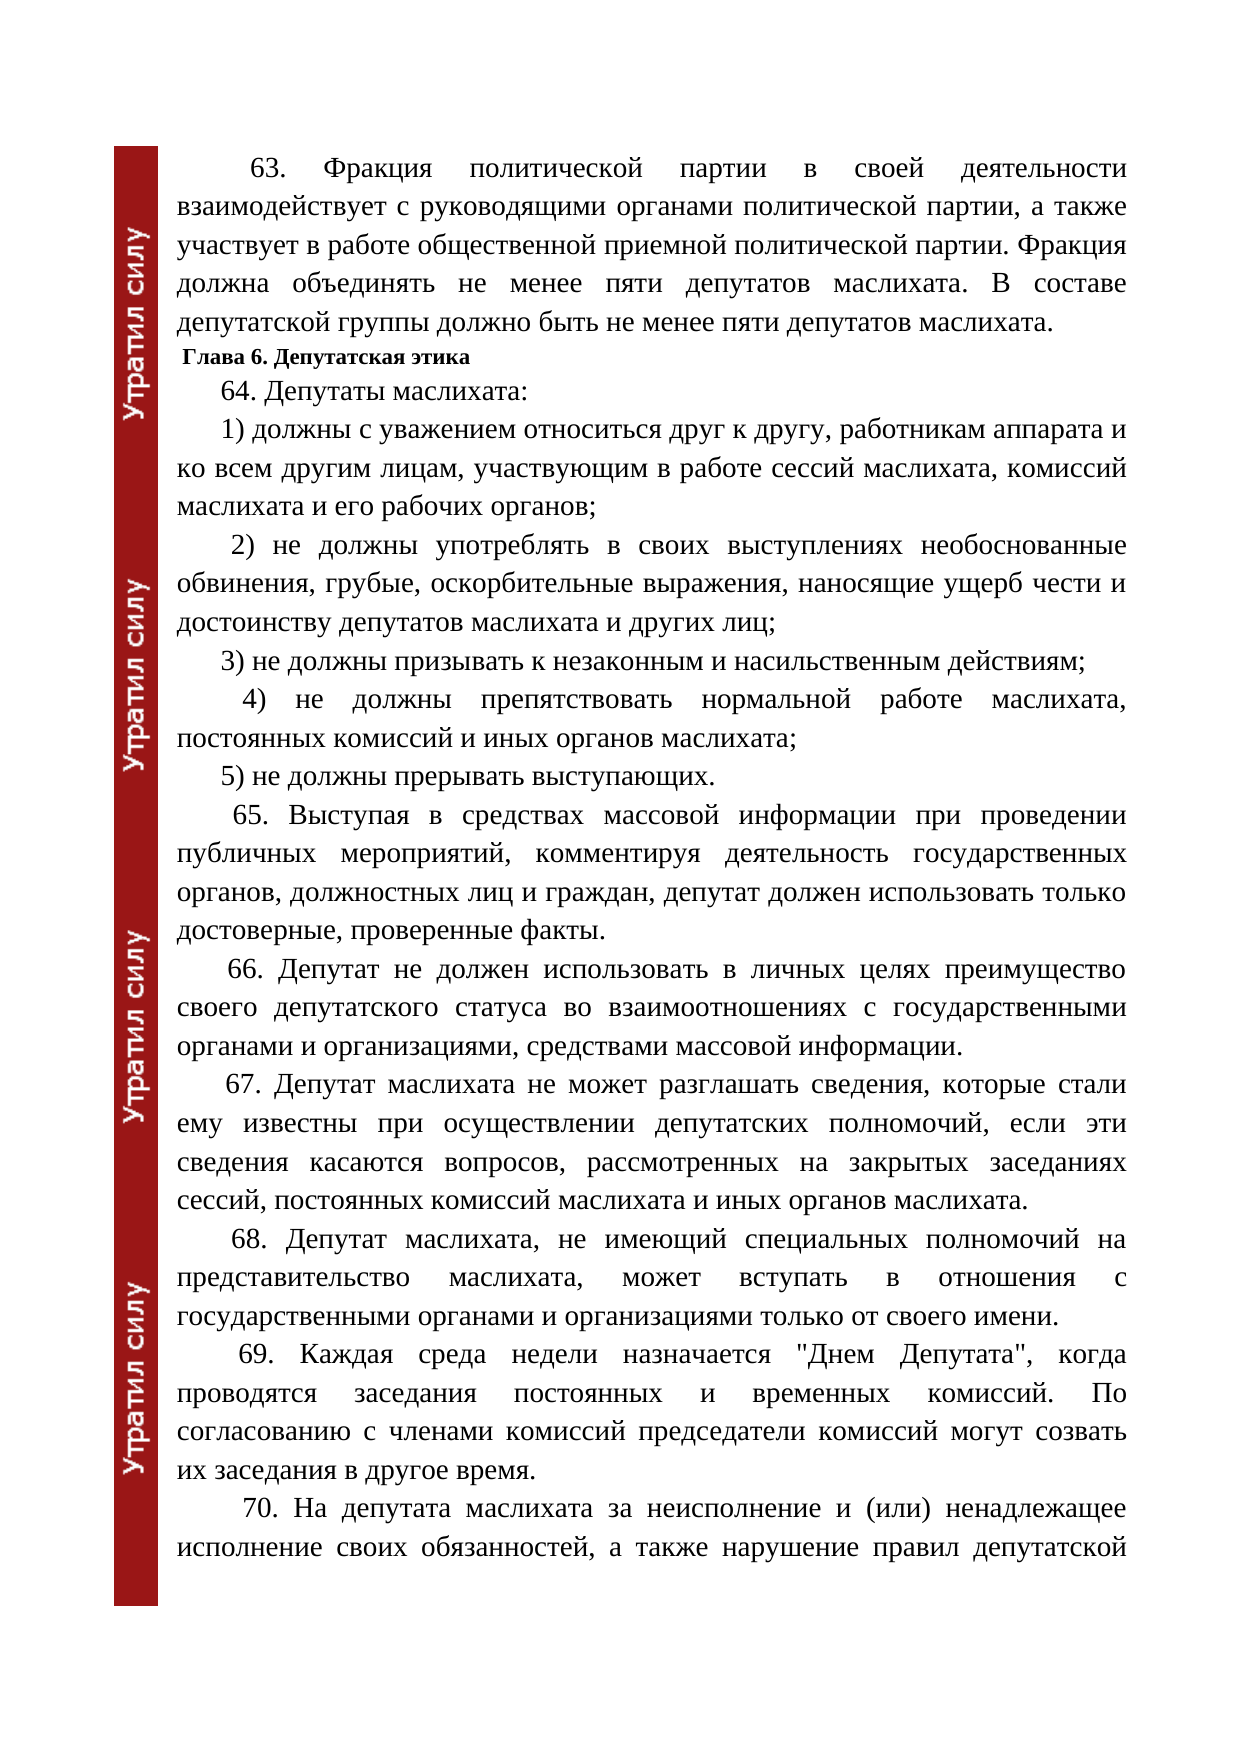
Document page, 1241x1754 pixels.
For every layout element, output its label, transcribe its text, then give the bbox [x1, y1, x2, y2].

text 5) не должны прерывать выступающих. [112, 758, 1128, 792]
picture [114, 676, 158, 681]
text 66. Депутат не должен использовать в личных целях преимущество своего депутатского статуса во взаимоотношениях с государственными органами и организациями, средствами массовой информации. [112, 951, 1128, 1062]
picture [114, 1486, 158, 1491]
text 2) не должны употреблять в своих выступлениях необоснованные обвинения, грубые, оскорбительные выражения, наносящие ущерб чести и достоинству депутатов маслихата и других лиц; [112, 527, 1128, 638]
picture [114, 369, 158, 373]
text 64. Депутаты маслихата: [112, 373, 1128, 406]
text 3) не должны призывать к незаконным и насильственным действиям; [112, 643, 1128, 676]
picture [114, 338, 158, 343]
picture [114, 753, 158, 758]
picture [114, 1216, 158, 1221]
text 4) не должны препятствовать нормальной работе маслихата, постоянных комиссий и иных органов маслихата; [112, 681, 1128, 753]
text 63. Фракция политической партии в своей деятельности взаимодействует с руководящими органами политической партии, а также участвует в работе общественной приемной политической партии. Фракция должна объединять не менее пяти депутатов маслихата. В составе депутатской группы должно быть не менее пяти депутатов маслихата. [112, 150, 1128, 338]
picture [114, 522, 158, 527]
picture [114, 946, 158, 951]
text 69. Каждая среда недели назначается "Днем Депутата", когда проводятся заседания постоянных и временных комиссий. По согласованию с членами комиссий председатели комиссий могут созвать их заседания в другое время. [112, 1336, 1128, 1486]
picture [114, 1062, 158, 1067]
picture [114, 638, 158, 643]
text 67. Депутат маслихата не может разглашать сведения, которые стали ему известны при осуществлении депутатских полномочий, если эти сведения касаются вопросов, рассмотренных на закрытых заседаниях сессий, постоянных комиссий маслихата и иных органов маслихата. [112, 1067, 1128, 1216]
picture [114, 1563, 158, 1606]
text 1) должны с уважением относиться друг к другу, работникам аппарата и ко всем другим лицам, участвующим в работе сессий маслихата, комиссий маслихата и его рабочих органов; [112, 411, 1128, 522]
picture [114, 792, 158, 797]
picture [114, 146, 158, 150]
text 65. Выступая в средствах массовой информации при проведении публичных мероприятий, комментируя деятельность государственных органов, должностных лиц и граждан, депутат должен использовать только достоверные, проверенные факты. [112, 797, 1128, 946]
text 68. Депутат маслихата, не имеющий специальных полномочий на представительство маслихата, может вступать в отношения с государственными органами и организациями только от своего имени. [112, 1221, 1128, 1331]
text Глава 6. Депутатская этика [112, 343, 1128, 369]
picture [114, 406, 158, 411]
picture [114, 1331, 158, 1336]
